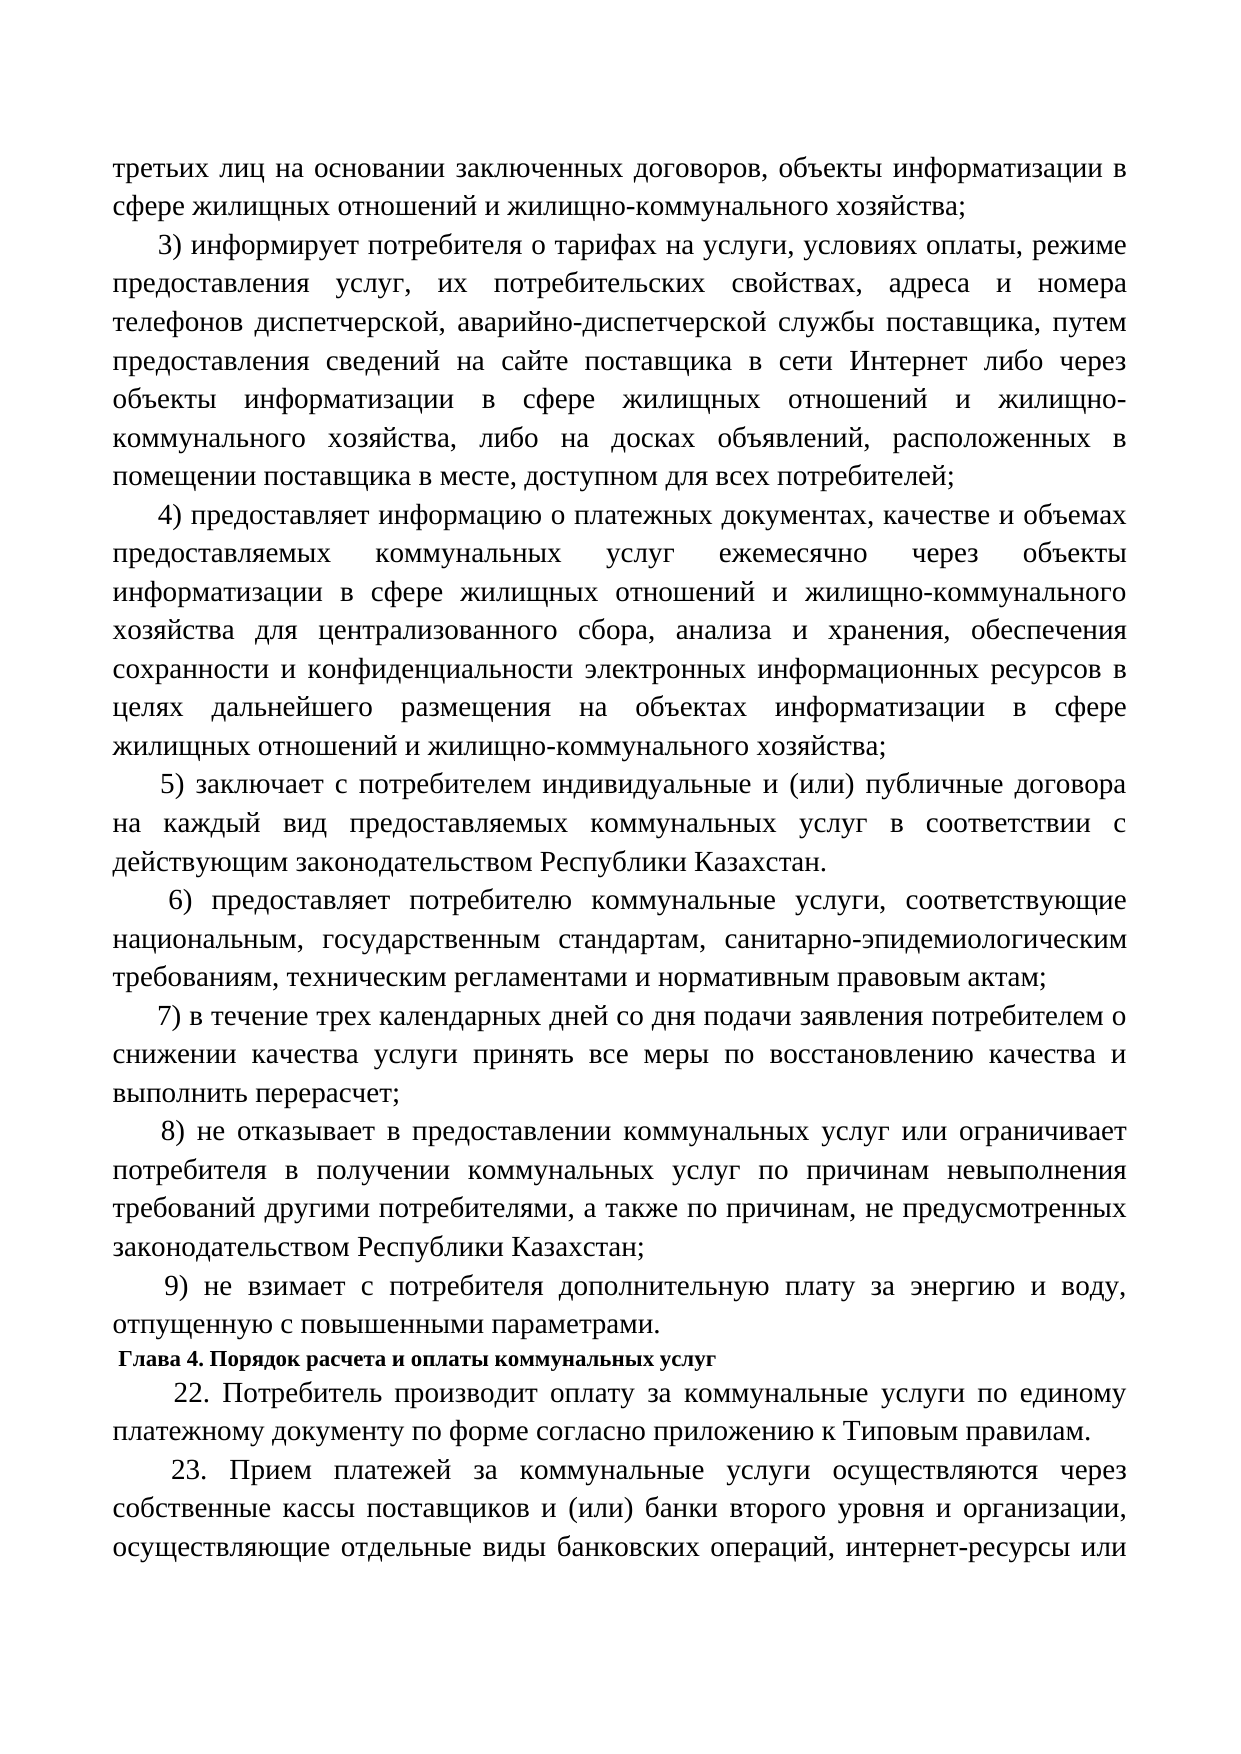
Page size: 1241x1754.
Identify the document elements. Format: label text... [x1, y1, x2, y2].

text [112, 150, 1128, 222]
text 22. Потребитель производит оплату за коммунальные услуги по единому платежному документу по форме согласно приложению к Типовым правилам. [112, 1375, 1128, 1447]
text 3) информирует потребителя о тарифах на услуги, условиях оплаты, режиме предоставления услуг, их потребительских свойствах, адреса и номера телефонов диспетчерской, аварийно-диспетчерской службы поставщика, путем предоставления сведений на сайте поставщика в сети Интернет либо через объекты информатизации в сфере жилищных отношений и жилищно-коммунального хозяйства, либо на досках объявлений, расположенных в помещении поставщика в месте, доступном для всех потребителей; [112, 227, 1128, 492]
text Глава 4. Порядок расчета и оплаты коммунальных услуг [112, 1345, 1128, 1371]
text 6) предоставляет потребителю коммунальные услуги, соответствующие национальным, государственным стандартам, санитарно-эпидемиологическим требованиям, техническим регламентами и нормативным правовым актам; [112, 882, 1128, 993]
text 9) не взимает с потребителя дополнительную плату за энергию и воду, отпущенную с повышенными параметрами. [112, 1268, 1128, 1340]
text 8) не отказывает в предоставлении коммунальных услуг или ограничивает потребителя в получении коммунальных услуг по причинам невыполнения требований другими потребителями, а также по причинам, не предусмотренных законодательством Республики Казахстан; [112, 1113, 1128, 1263]
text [112, 1452, 1128, 1563]
text 4) предоставляет информацию о платежных документах, качестве и объемах предоставляемых коммунальных услуг ежемесячно через объекты информатизации в сфере жилищных отношений и жилищно-коммунального хозяйства для централизованного сбора, анализа и хранения, обеспечения сохранности и конфиденциальности электронных информационных ресурсов в целях дальнейшего размещения на объектах информатизации в сфере жилищных отношений и жилищно-коммунального хозяйства; [112, 497, 1128, 762]
text 5) заключает с потребителем индивидуальные и (или) публичные договора на каждый вид предоставляемых коммунальных услуг в соответствии с действующим законодательством Республики Казахстан. [112, 767, 1128, 877]
text 7) в течение трех календарных дней со дня подачи заявления потребителем о снижении качества услуги принять все меры по восстановлению качества и выполнить перерасчет; [112, 998, 1128, 1108]
